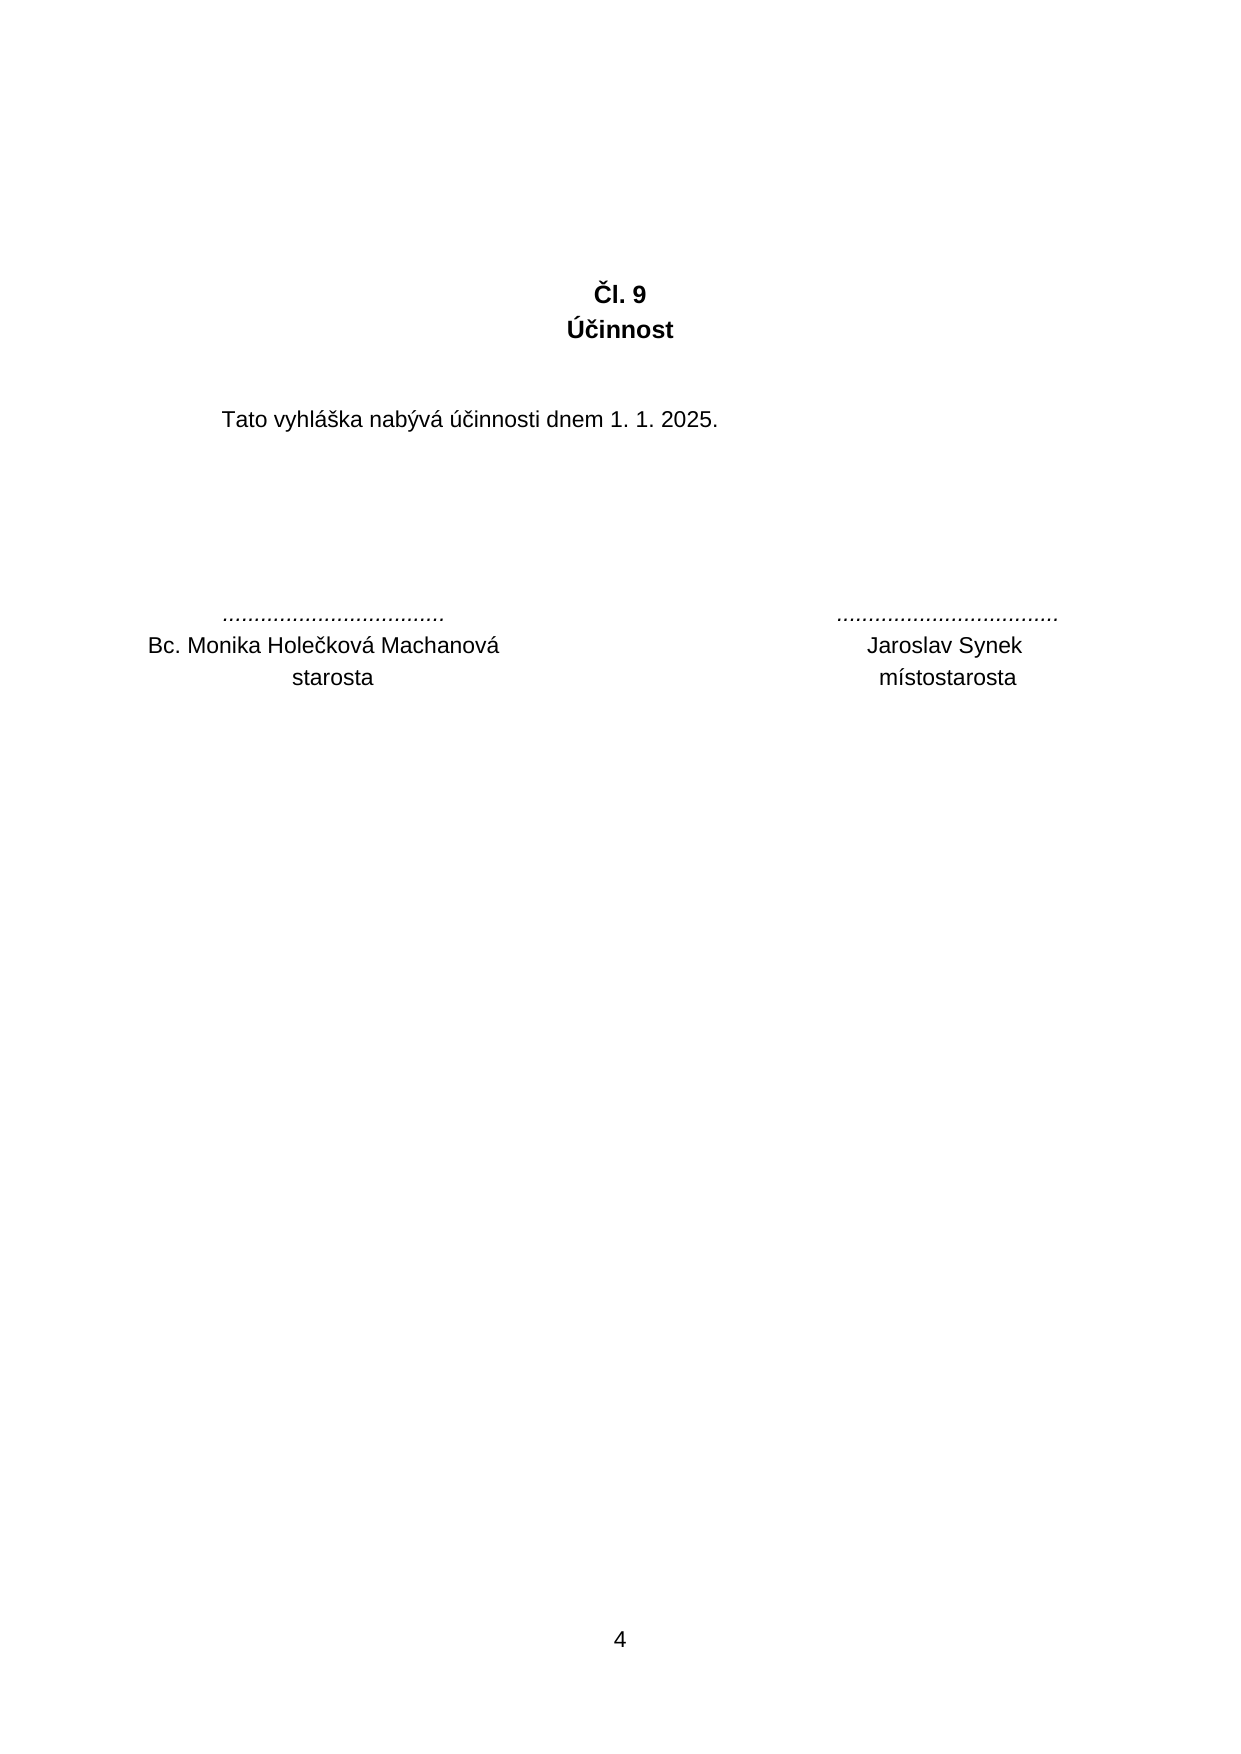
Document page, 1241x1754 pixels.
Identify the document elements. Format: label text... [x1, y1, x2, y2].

text ................................... ................................... [148, 600, 1093, 627]
text Tato vyhláška nabývá účinnosti dnem 1. 1. 2025. [148, 406, 1093, 432]
text Účinnost [148, 315, 1093, 344]
text Bc. Monika Holečková Machanová Jaroslav Synek [148, 632, 1093, 658]
text starosta místostarosta [148, 663, 1093, 690]
text Čl. 9 [148, 280, 1093, 309]
